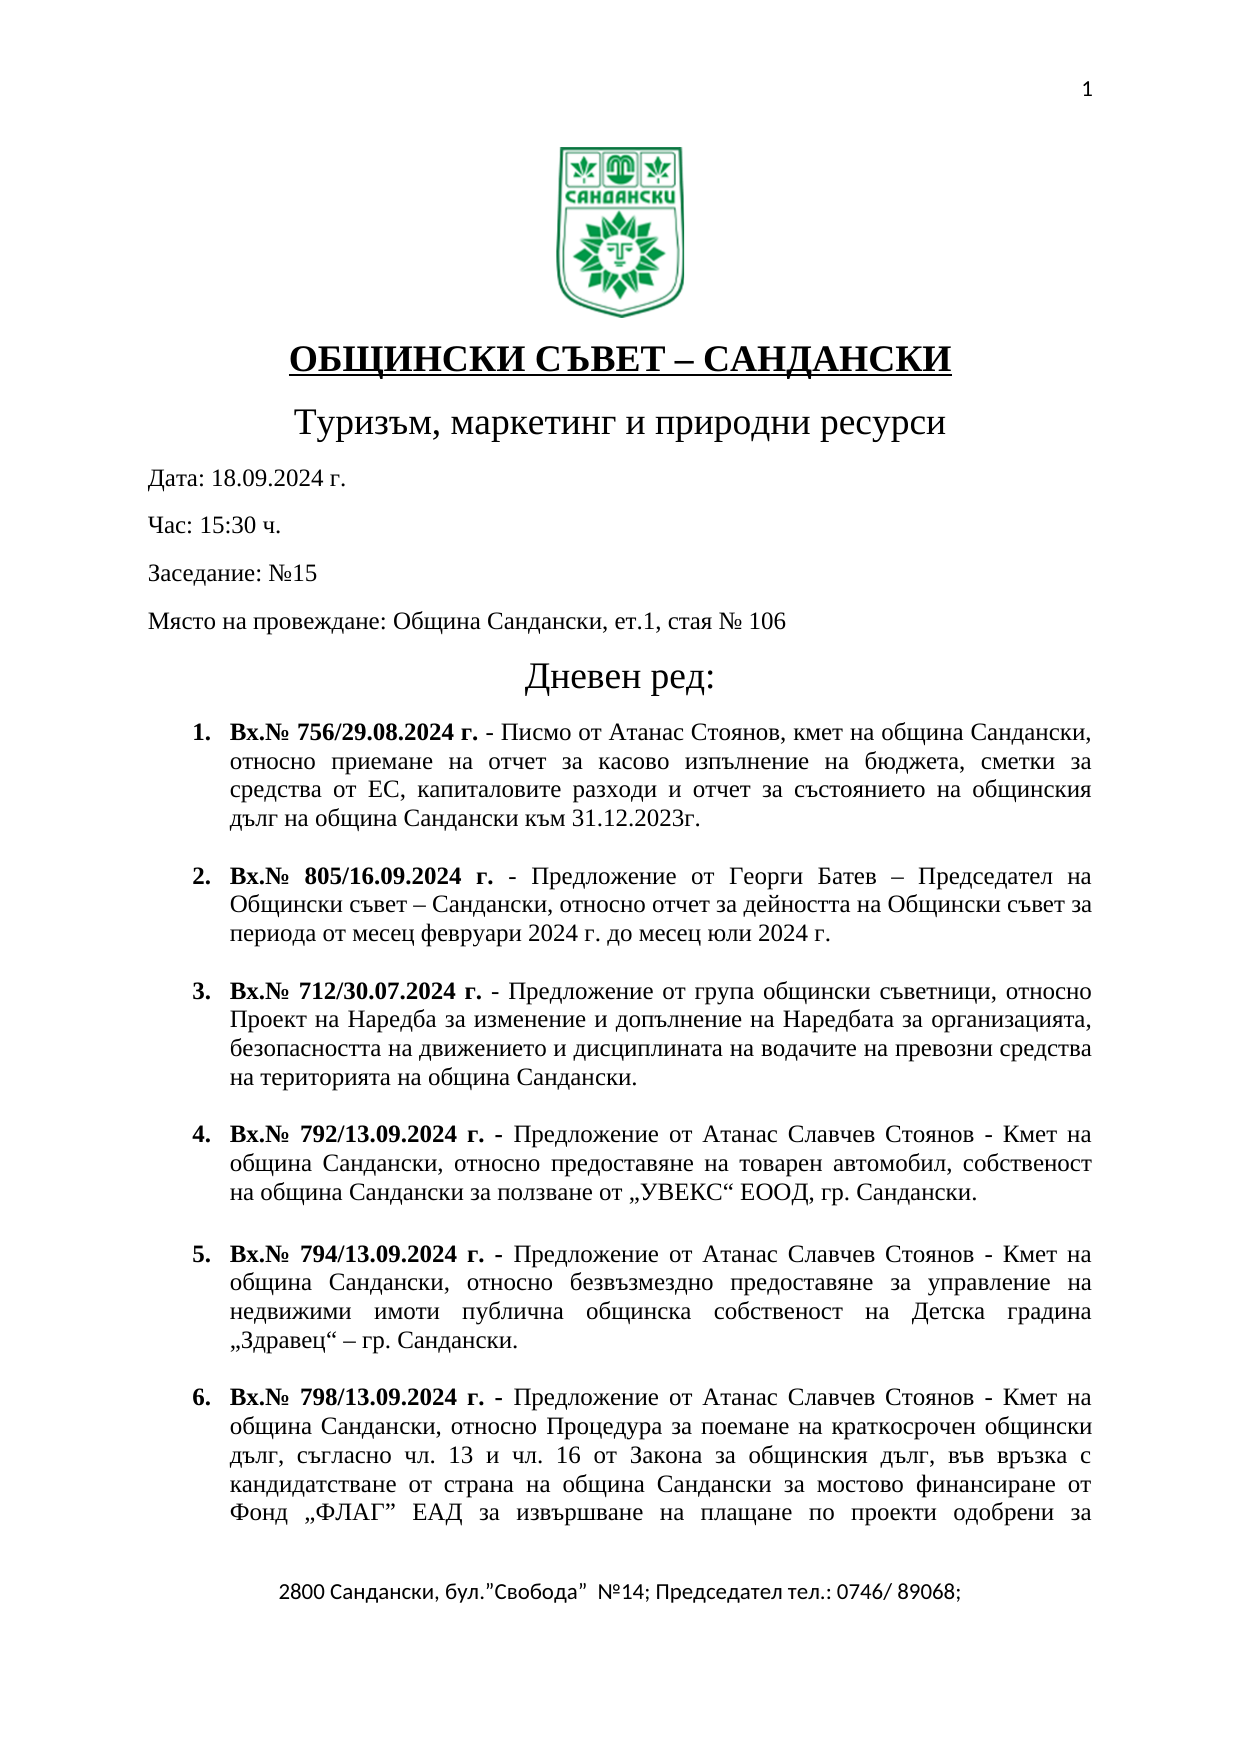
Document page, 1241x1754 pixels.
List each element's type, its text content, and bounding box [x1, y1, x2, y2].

list Вх.№ 792/13.09.2024 г. - Предложение от Атанас Славчев Стоянов - Кмет на община Сандански, относно предоставяне на товарен автомобил, собственост на община Сандански за ползване от „УВЕКС“ ЕООД, гр. Сандански. [192, 1119, 1093, 1206]
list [192, 1382, 1093, 1526]
text Туризъм, маркетинг и природни ресурси [148, 400, 1093, 443]
list Вх.№ 794/13.09.2024 г. - Предложение от Атанас Славчев Стоянов - Кмет на община Сандански, относно безвъзмездно предоставяне за управление на недвижими имоти публична общинска собственост на Детска градина „Здравец“ – гр. Сандански. [192, 1239, 1093, 1354]
text Заседание: №15 [148, 558, 1093, 587]
list Вх.№ 805/16.09.2024 г. - Предложение от Георги Батев – Председател на Общински съвет – Сандански, относно отчет за дейността на Общински съвет за периода от месец февруари 2024 г. до месец юли 2024 г. [192, 861, 1093, 947]
text Дата: 18.09.2024 г. [148, 463, 1093, 492]
text Дневен ред: [148, 654, 1093, 697]
list Вх.№ 712/30.07.2024 г. - Предложение от група общински съветници, относно Проект на Наредба за изменение и допълнение на Наредбата за организацията, безопасността на движението и дисциплината на водачите на превозни средства на територията на община Сандански. [192, 976, 1093, 1091]
text Час: 15:30 ч. [148, 511, 1093, 539]
picture [556, 147, 685, 318]
text Място на провеждане: Община Сандански, ет.1, стая № 106 [148, 606, 1093, 635]
text ОБЩИНСКИ СЪВЕТ – САНДАНСКИ [148, 336, 1093, 379]
list Вх.№ 756/29.08.2024 г. - Писмо от Атанас Стоянов, кмет на община Сандански, относно приемане на отчет за касово изпълнение на бюджета, сметки за средства от ЕС, капиталовите разходи и отчет за състоянието на общинския дълг на община Сандански към 31.12.2023г. [192, 717, 1093, 832]
